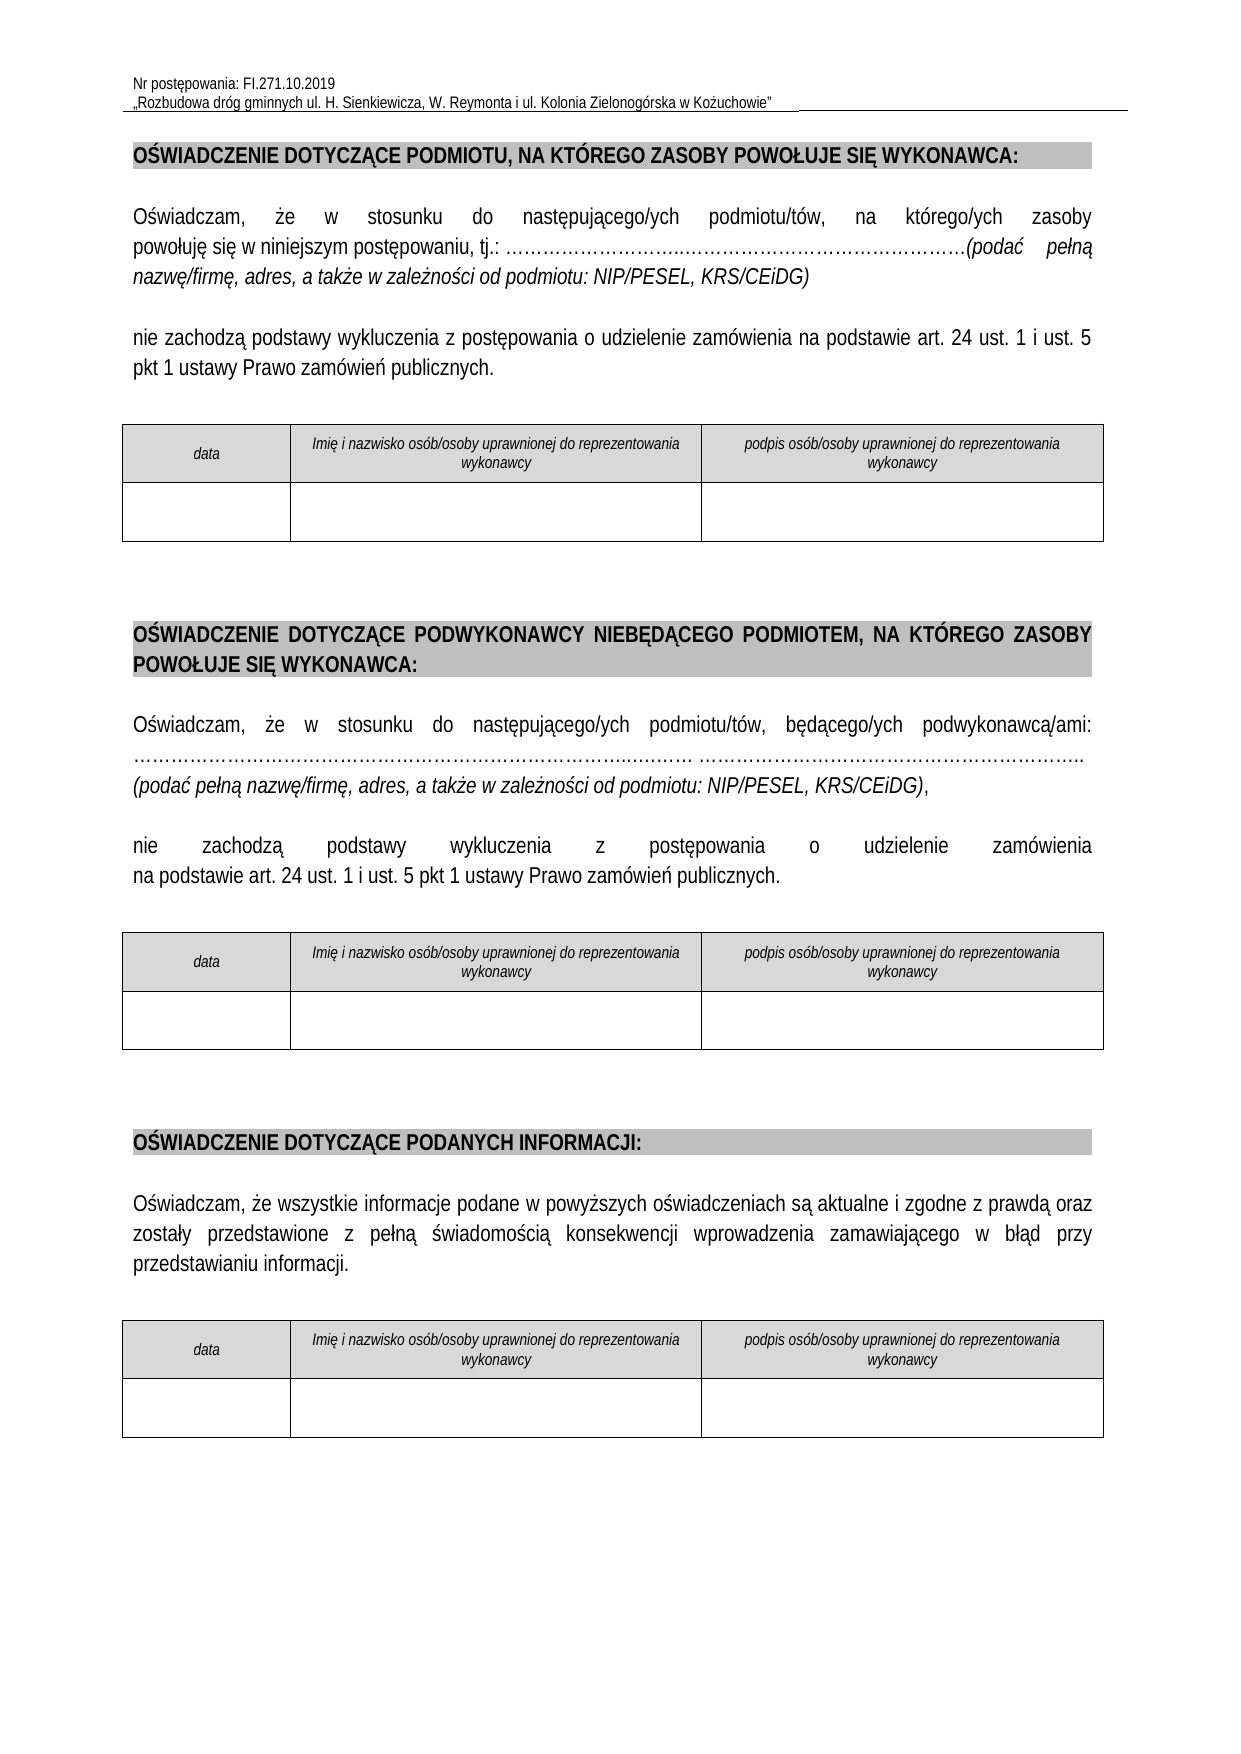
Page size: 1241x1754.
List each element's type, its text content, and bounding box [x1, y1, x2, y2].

table_cell [291, 483, 701, 541]
table_header Imię i nazwisko osób/osoby uprawnionej do reprezentowania wykonawcy [291, 425, 701, 482]
table_header podpis osób/osoby uprawnionej do reprezentowania wykonawcy [702, 933, 1103, 991]
text Oświadczam, że w stosunku do następującego/ych podmiotu/tów, będącego/ych podwykonawcą/ami: ……………………………………………………………………..….…… …………………………………………………….. [133, 711, 1092, 768]
table_header data [123, 933, 290, 991]
text Oświadczam, że wszystkie informacje podane w powyższych oświadczeniach są aktualne i zgodne z prawdą oraz zostały przedstawione z pełną świadomością konsekwencji wprowadzenia zamawiającego w błąd przy przedstawianiu informacji. [133, 1189, 1092, 1276]
table_header podpis osób/osoby uprawnionej do reprezentowania wykonawcy [702, 1321, 1103, 1378]
table_cell [702, 992, 1103, 1049]
text OŚWIADCZENIE DOTYCZĄCE PODANYCH INFORMACJI: [133, 1129, 1092, 1155]
table_header data [123, 1321, 290, 1378]
text Oświadczam, że w stosunku do następującego/ych podmiotu/tów, na którego/ych zasoby powołuję się w niniejszym postępowaniu, tj.: ………………………..………………………………………(podać pełną nazwę/firmę, adres, a także w zależności od podmiotu: NIP/PESEL, KRS/CEiDG) [133, 203, 1092, 289]
table_cell [123, 992, 290, 1049]
table_cell [291, 992, 701, 1049]
text (podać pełną nazwę/firmę, adres, a także w zależności od podmiotu: NIP/PESEL, KRS/CEiDG), [133, 772, 1092, 798]
table_cell [123, 483, 290, 541]
table_cell [702, 1379, 1103, 1437]
table_cell [123, 1379, 290, 1437]
text OŚWIADCZENIE DOTYCZĄCE PODMIOTU, NA KTÓREGO ZASOBY POWOŁUJE SIĘ WYKONAWCA: [133, 142, 1092, 169]
table_header data [123, 425, 290, 482]
table_cell [291, 1379, 701, 1437]
text OŚWIADCZENIE DOTYCZĄCE PODWYKONAWCY NIEBĘDĄCEGO PODMIOTEM, NA KTÓREGO ZASOBY POWOŁUJE SIĘ WYKONAWCA: [133, 621, 1092, 677]
text nie zachodzą podstawy wykluczenia z postępowania o udzielenie zamówienia na podstawie art. 24 ust. 1 i ust. 5 pkt 1 ustawy Prawo zamówień publicznych. [133, 832, 1092, 889]
table_header Imię i nazwisko osób/osoby uprawnionej do reprezentowania wykonawcy [291, 933, 701, 991]
table_header podpis osób/osoby uprawnionej do reprezentowania wykonawcy [702, 425, 1103, 482]
table_header Imię i nazwisko osób/osoby uprawnionej do reprezentowania wykonawcy [291, 1321, 701, 1378]
text nie zachodzą podstawy wykluczenia z postępowania o udzielenie zamówienia na podstawie art. 24 ust. 1 i ust. 5 pkt 1 ustawy Prawo zamówień publicznych. [133, 324, 1092, 380]
table_cell [702, 483, 1103, 541]
